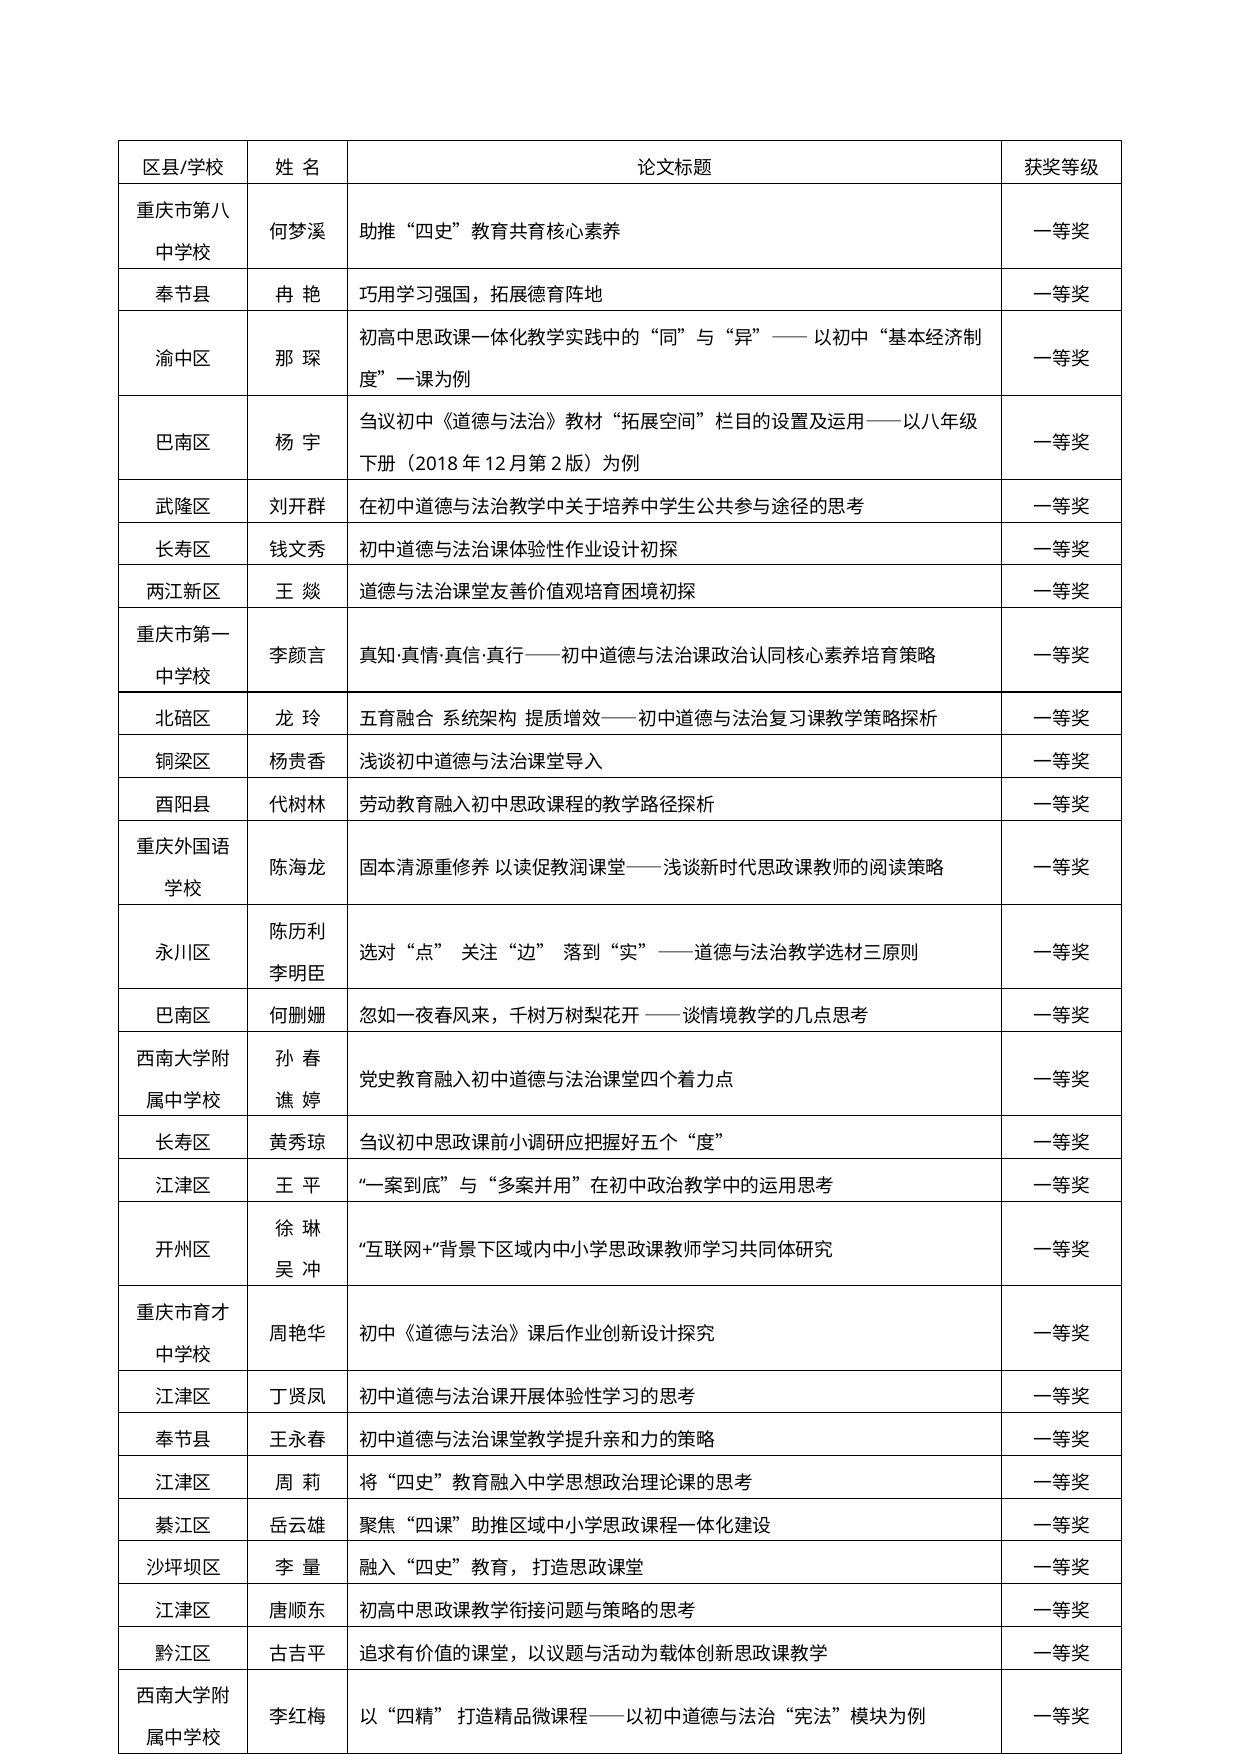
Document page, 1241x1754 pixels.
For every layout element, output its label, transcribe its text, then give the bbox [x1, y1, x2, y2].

table_cell 一等奖 [1002, 778, 1121, 819]
table_cell 代树林 [248, 778, 347, 819]
table_cell 丁贤凤 [248, 1371, 347, 1412]
table_cell 初高中思政课教学衔接问题与策略的思考 [348, 1584, 1001, 1626]
table_cell 长寿区 [119, 1116, 247, 1158]
table_cell 铜梁区 [119, 735, 247, 777]
table_cell 固本清源重修养 以读促教润课堂——浅谈新时代思政课教师的阅读策略 [348, 821, 1001, 904]
table_cell 一等奖 [1002, 523, 1121, 564]
table_cell 陈海龙 [248, 821, 347, 904]
table_header 论文标题 [348, 141, 1001, 183]
table_cell 道德与法治课堂友善价值观培育困境初探 [348, 565, 1001, 607]
table_cell 李红梅 [248, 1670, 347, 1753]
table_cell 一等奖 [1002, 1032, 1121, 1115]
table_cell 龙 玲 [248, 693, 347, 734]
table_cell 巧用学习强国，拓展德育阵地 [348, 269, 1001, 310]
table_cell 杨贵香 [248, 735, 347, 777]
table_cell 江津区 [119, 1371, 247, 1412]
table_cell 一等奖 [1002, 396, 1121, 479]
table_cell 初中《道德与法治》课后作业创新设计探究 [348, 1286, 1001, 1369]
table_cell 一等奖 [1002, 184, 1121, 267]
table_cell 李 量 [248, 1541, 347, 1583]
table_cell 一等奖 [1002, 693, 1121, 734]
table_cell 王永春 [248, 1413, 347, 1455]
table_cell 追求有价值的课堂，以议题与活动为载体创新思政课教学 [348, 1627, 1001, 1668]
table_cell 一等奖 [1002, 1499, 1121, 1540]
table_cell 浅谈初中道德与法治课堂导入 [348, 735, 1001, 777]
table_cell 一等奖 [1002, 821, 1121, 904]
table_cell 刍议初中思政课前小调研应把握好五个“度” [348, 1116, 1001, 1158]
table_cell 渝中区 [119, 311, 247, 394]
table_cell 永川区 [119, 905, 247, 988]
table_cell 酉阳县 [119, 778, 247, 819]
table_cell 重庆外国语学校 [119, 821, 247, 904]
table_cell 王 平 [248, 1159, 347, 1201]
table_cell 一等奖 [1002, 989, 1121, 1031]
table_cell 初中道德与法治课体验性作业设计初探 [348, 523, 1001, 564]
table_cell 巴南区 [119, 989, 247, 1031]
table_cell 一等奖 [1002, 480, 1121, 522]
table_cell 重庆市第八中学校 [119, 184, 247, 267]
table_cell 黄秀琼 [248, 1116, 347, 1158]
table_cell 一等奖 [1002, 1202, 1121, 1285]
table_cell 两江新区 [119, 565, 247, 607]
table_cell 一等奖 [1002, 1541, 1121, 1583]
table_cell 古吉平 [248, 1627, 347, 1668]
table_cell 一等奖 [1002, 1286, 1121, 1369]
table_cell 江津区 [119, 1159, 247, 1201]
table_cell 西南大学附属中学校 [119, 1032, 247, 1115]
table_cell 綦江区 [119, 1499, 247, 1540]
table_cell 真知·真情·真信·真行——初中道德与法治课政治认同核心素养培育策略 [348, 608, 1001, 691]
table_cell 巴南区 [119, 396, 247, 479]
table_cell 一等奖 [1002, 905, 1121, 988]
table_cell 开州区 [119, 1202, 247, 1285]
table_cell 一等奖 [1002, 1670, 1121, 1753]
table_cell 江津区 [119, 1584, 247, 1626]
table_cell 周 莉 [248, 1456, 347, 1498]
table_header 获奖等级 [1002, 141, 1121, 183]
table_cell 钱文秀 [248, 523, 347, 564]
table_cell 一等奖 [1002, 311, 1121, 394]
table_cell 一等奖 [1002, 1627, 1121, 1668]
table_cell 黔江区 [119, 1627, 247, 1668]
table_cell 选对“点” 关注“边” 落到“实”——道德与法治教学选材三原则 [348, 905, 1001, 988]
table_cell 一等奖 [1002, 1413, 1121, 1455]
table_cell 沙坪坝区 [119, 1541, 247, 1583]
table_cell 劳动教育融入初中思政课程的教学路径探析 [348, 778, 1001, 819]
table_cell 重庆市第一中学校 [119, 608, 247, 691]
table_cell 以“四精” 打造精品微课程——以初中道德与法治“宪法”模块为例 [348, 1670, 1001, 1753]
table_cell 奉节县 [119, 269, 247, 310]
table_cell 刍议初中《道德与法治》教材“拓展空间”栏目的设置及运用——以八年级下册（2018年12月第2版）为例 [348, 396, 1001, 479]
table_cell 唐顺东 [248, 1584, 347, 1626]
table_cell 一等奖 [1002, 1584, 1121, 1626]
table_cell 陈历利 李明臣 [248, 905, 347, 988]
table_cell 初高中思政课一体化教学实践中的“同”与“异”—— 以初中“基本经济制度”一课为例 [348, 311, 1001, 394]
table_header 姓 名 [248, 141, 347, 183]
table_cell 忽如一夜春风来，千树万树梨花开 ——谈情境教学的几点思考 [348, 989, 1001, 1031]
table_cell 何梦溪 [248, 184, 347, 267]
table_cell 重庆市育才中学校 [119, 1286, 247, 1369]
table_cell 武隆区 [119, 480, 247, 522]
table_cell 岳云雄 [248, 1499, 347, 1540]
table_cell 一等奖 [1002, 1456, 1121, 1498]
table_cell 孙 春 谯 婷 [248, 1032, 347, 1115]
table_cell “互联网+”背景下区域内中小学思政课教师学习共同体研究 [348, 1202, 1001, 1285]
table_cell 一等奖 [1002, 1116, 1121, 1158]
table_cell 助推“四史”教育共育核心素养 [348, 184, 1001, 267]
table_cell 西南大学附属中学校 [119, 1670, 247, 1753]
table_cell 长寿区 [119, 523, 247, 564]
table_cell 冉 艳 [248, 269, 347, 310]
table_cell 在初中道德与法治教学中关于培养中学生公共参与途径的思考 [348, 480, 1001, 522]
table_cell 何删姗 [248, 989, 347, 1031]
table_cell 徐 琳 吴 冲 [248, 1202, 347, 1285]
table_cell 一等奖 [1002, 1371, 1121, 1412]
table_cell 党史教育融入初中道德与法治课堂四个着力点 [348, 1032, 1001, 1115]
table_cell 刘开群 [248, 480, 347, 522]
table_cell 一等奖 [1002, 269, 1121, 310]
table_cell 奉节县 [119, 1413, 247, 1455]
table_cell 北碚区 [119, 693, 247, 734]
table_cell 一等奖 [1002, 565, 1121, 607]
table_cell 周艳华 [248, 1286, 347, 1369]
table_cell 五育融合 系统架构 提质增效——初中道德与法治复习课教学策略探析 [348, 693, 1001, 734]
table_cell 王 燚 [248, 565, 347, 607]
table_cell 李颜言 [248, 608, 347, 691]
table_cell “一案到底”与“多案并用”在初中政治教学中的运用思考 [348, 1159, 1001, 1201]
table_cell 将“四史”教育融入中学思想政治理论课的思考 [348, 1456, 1001, 1498]
table_cell 那 琛 [248, 311, 347, 394]
table_cell 一等奖 [1002, 735, 1121, 777]
table_cell 一等奖 [1002, 1159, 1121, 1201]
table_cell 初中道德与法治课堂教学提升亲和力的策略 [348, 1413, 1001, 1455]
table_cell 聚焦“四课”助推区域中小学思政课程一体化建设 [348, 1499, 1001, 1540]
table_cell 一等奖 [1002, 608, 1121, 691]
table_cell 融入“四史”教育， 打造思政课堂 [348, 1541, 1001, 1583]
table_header 区县/学校 [119, 141, 247, 183]
table_cell 杨 宇 [248, 396, 347, 479]
table_cell 初中道德与法治课开展体验性学习的思考 [348, 1371, 1001, 1412]
table_cell 江津区 [119, 1456, 247, 1498]
